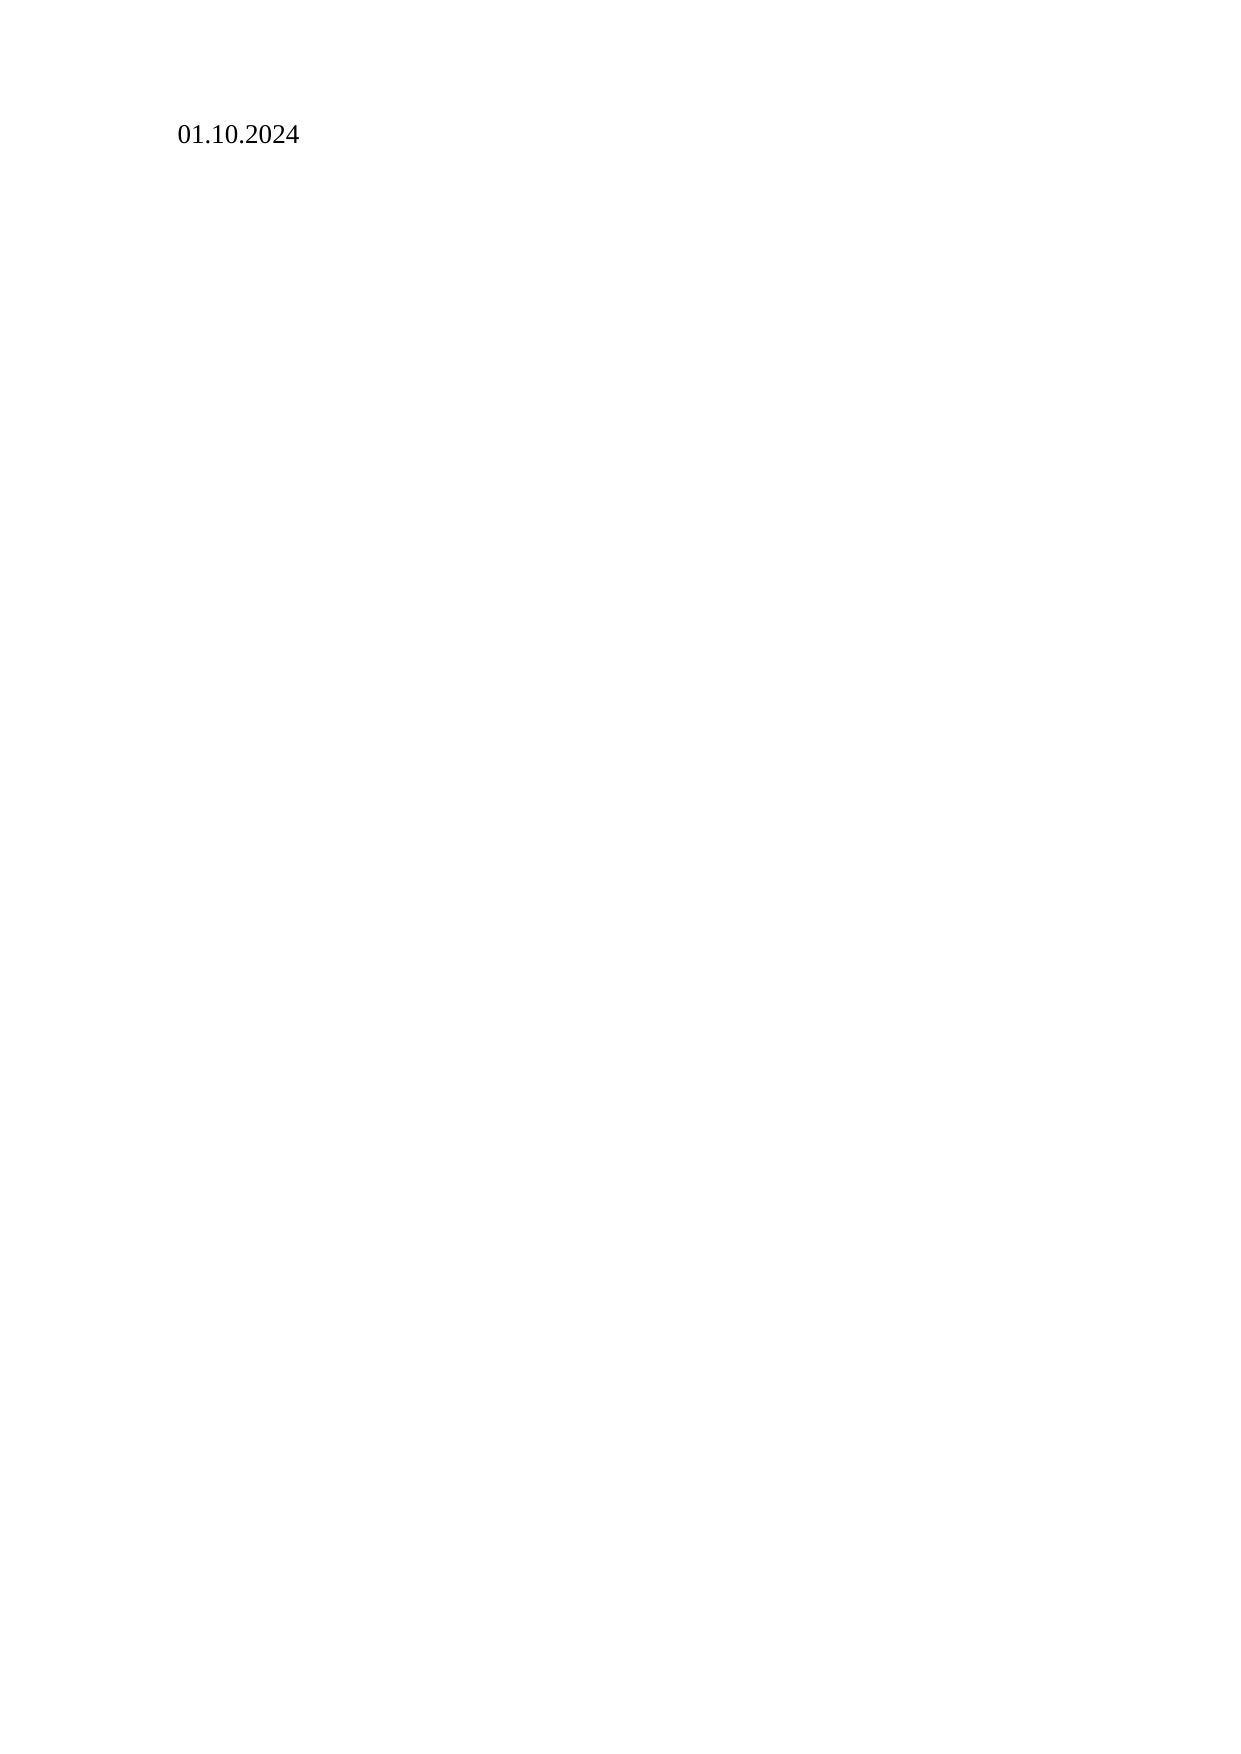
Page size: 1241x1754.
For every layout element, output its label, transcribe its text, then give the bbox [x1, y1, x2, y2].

text 01.10.2024 [177, 118, 1152, 149]
